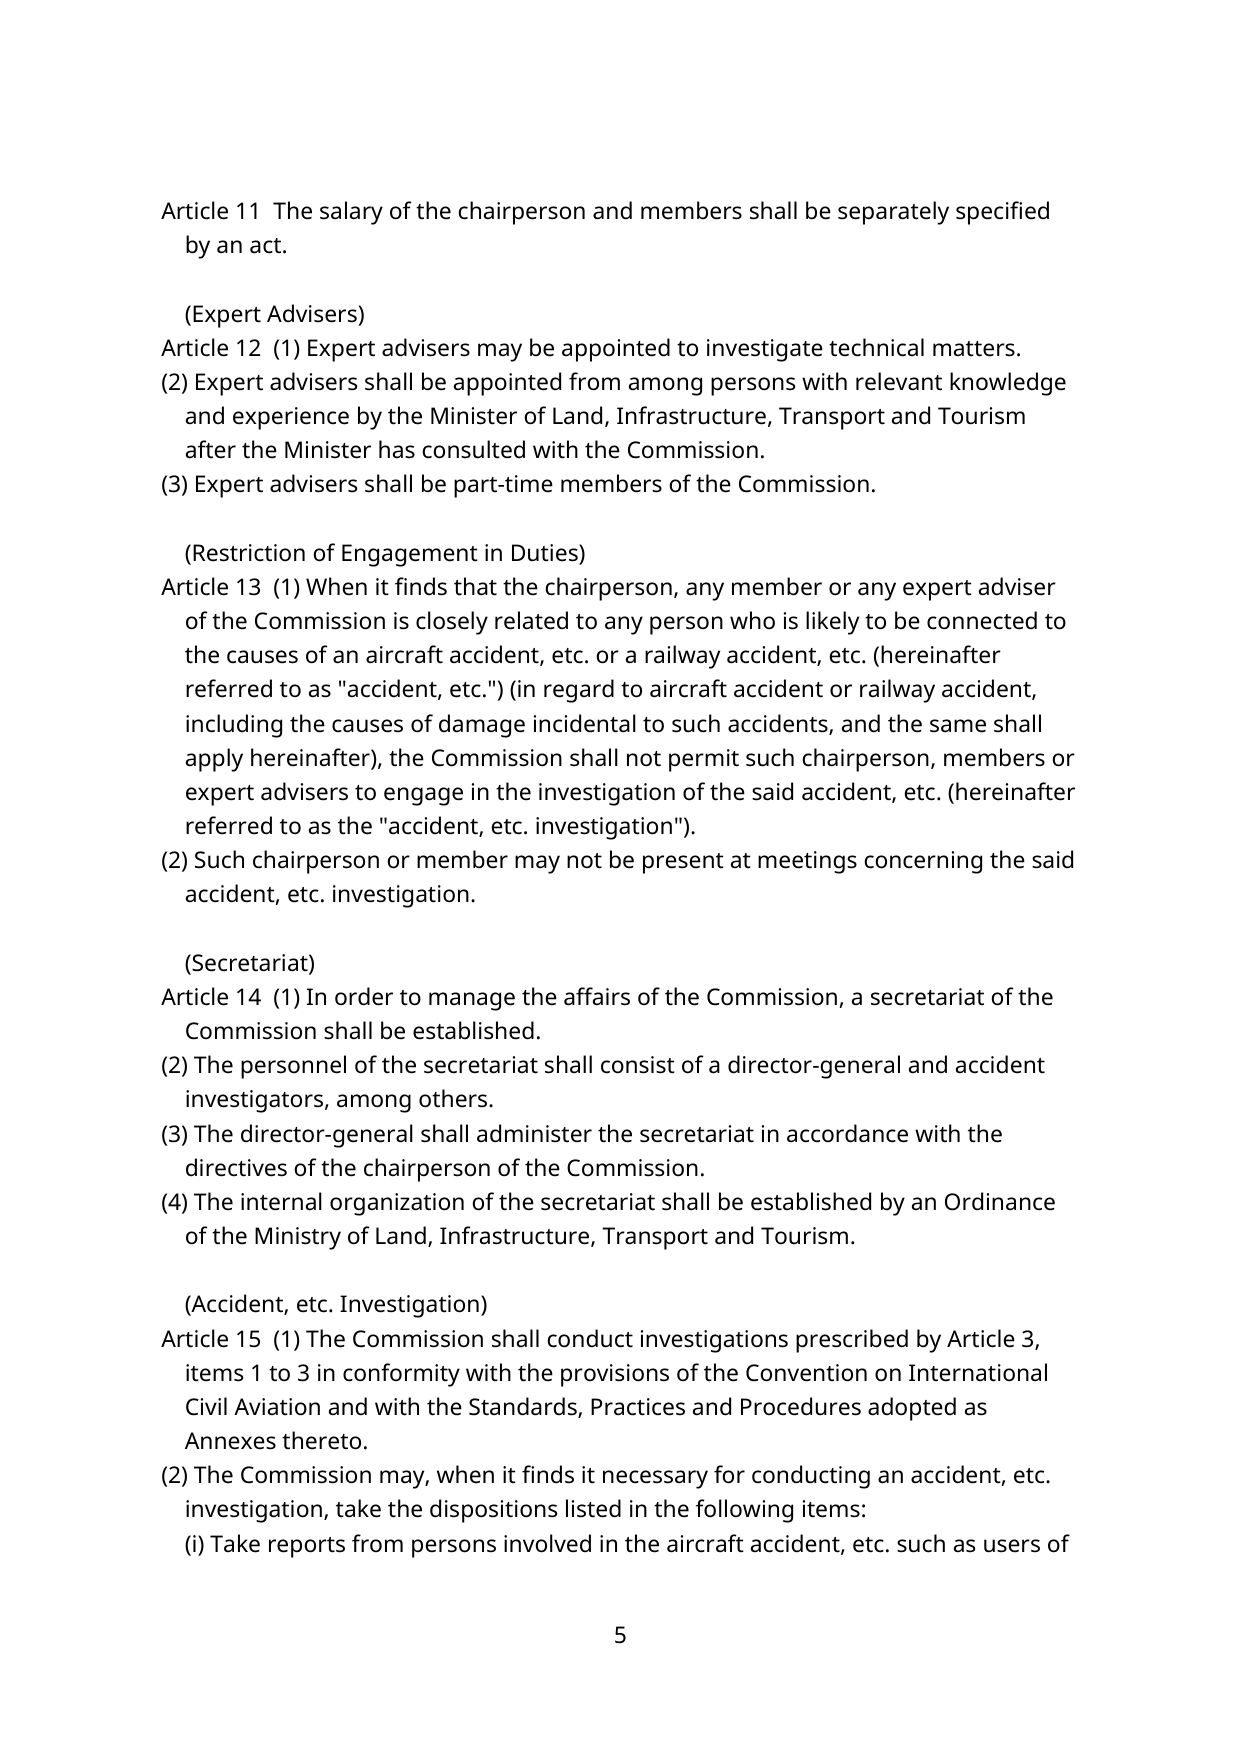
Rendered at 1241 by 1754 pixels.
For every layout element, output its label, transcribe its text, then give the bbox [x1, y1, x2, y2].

text Article 15 (1) The Commission shall conduct investigations prescribed by Article 3, items 1 to 3 in conformity with the provisions of the Convention on International Civil Aviation and with the Standards, Practices and Procedures adopted as Annexes thereto. [161, 1321, 1079, 1458]
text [184, 1526, 1079, 1560]
text (2) Such chairperson or member may not be present at meetings concerning the said accident, etc. investigation. [161, 843, 1079, 911]
text Article 13 (1) When it finds that the chairperson, any member or any expert adviser of the Commission is closely related to any person who is likely to be connected to the causes of an aircraft accident, etc. or a railway accident, etc. (hereinafter referred to as "accident, etc.") (in regard to aircraft accident or railway accident, including the causes of damage incidental to such accidents, and the same shall apply hereinafter), the Commission shall not permit such chairperson, members or expert advisers to engage in the investigation of the said accident, etc. (hereinafter referred to as the "accident, etc. investigation"). [161, 569, 1079, 843]
text (2) The Commission may, when it finds it necessary for conducting an accident, etc. investigation, take the dispositions listed in the following items: [161, 1458, 1079, 1526]
text (4) The internal organization of the secretariat shall be established by an Ordinance of the Ministry of Land, Infrastructure, Transport and Tourism. [161, 1184, 1079, 1253]
text (Accident, etc. Investigation) [184, 1287, 1079, 1321]
text (Restriction of Engagement in Duties) [184, 535, 1079, 569]
text Article 11 The salary of the chairperson and members shall be separately specified by an act. [161, 194, 1079, 262]
text (3) The director-general shall administer the secretariat in accordance with the directives of the chairperson of the Commission. [161, 1116, 1079, 1184]
text (2) The personnel of the secretariat shall consist of a director-general and accident investigators, among others. [161, 1048, 1079, 1116]
text (Expert Advisers) [184, 296, 1079, 330]
text Article 12 (1) Expert advisers may be appointed to investigate technical matters. [161, 330, 1079, 364]
text (2) Expert advisers shall be appointed from among persons with relevant knowledge and experience by the Minister of Land, Infrastructure, Transport and Tourism after the Minister has consulted with the Commission. [161, 364, 1079, 467]
text (Secretariat) [184, 945, 1079, 979]
text Article 14 (1) In order to manage the affairs of the Commission, a secretariat of the Commission shall be established. [161, 979, 1079, 1048]
text (3) Expert advisers shall be part-time members of the Commission. [161, 467, 1079, 501]
